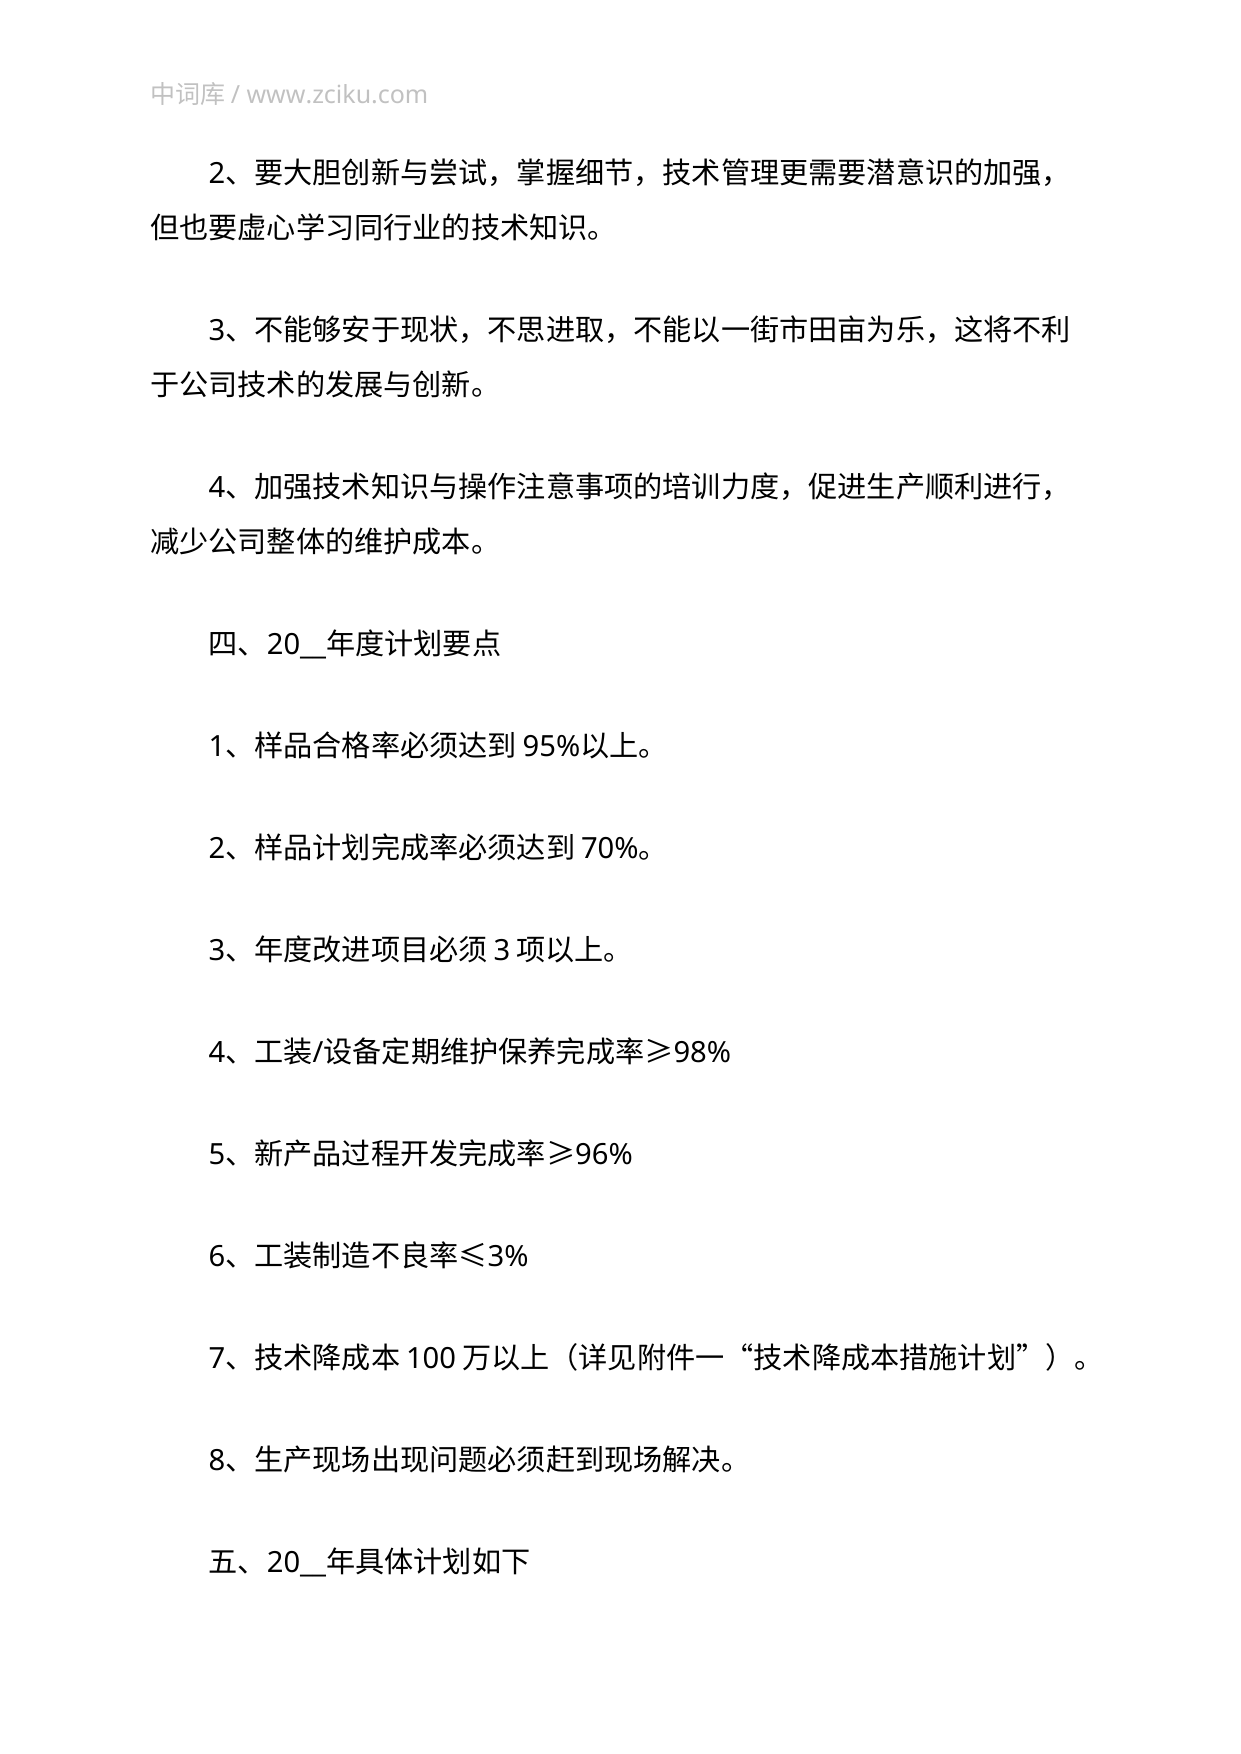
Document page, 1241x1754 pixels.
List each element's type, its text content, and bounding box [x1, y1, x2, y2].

text 五、20__年具体计划如下 [150, 1538, 1090, 1581]
text 3、不能够安于现状，不思进取，不能以一街市田亩为乐，这将不利于公司技术的发展与创新。 [150, 307, 1090, 404]
text 四、20__年度计划要点 [150, 620, 1090, 663]
text 5、新产品过程开发完成率≥96% [150, 1130, 1090, 1173]
text 4、工装/设备定期维护保养完成率≥98% [150, 1028, 1090, 1071]
text 2、要大胆创新与尝试，掌握细节，技术管理更需要潜意识的加强，但也要虚心学习同行业的技术知识。 [150, 150, 1090, 247]
text 6、工装制造不良率≤3% [150, 1232, 1090, 1274]
text 8、生产现场出现问题必须赶到现场解决。 [150, 1436, 1090, 1478]
text 2、样品计划完成率必须达到70%。 [150, 824, 1090, 867]
text 3、年度改进项目必须3项以上。 [150, 926, 1090, 969]
text 7、技术降成本100万以上（详见附件一“技术降成本措施计划”）。 [150, 1334, 1090, 1377]
text 1、样品合格率必须达到95%以上。 [150, 722, 1090, 765]
text 4、加强技术知识与操作注意事项的培训力度，促进生产顺利进行，减少公司整体的维护成本。 [150, 463, 1090, 561]
